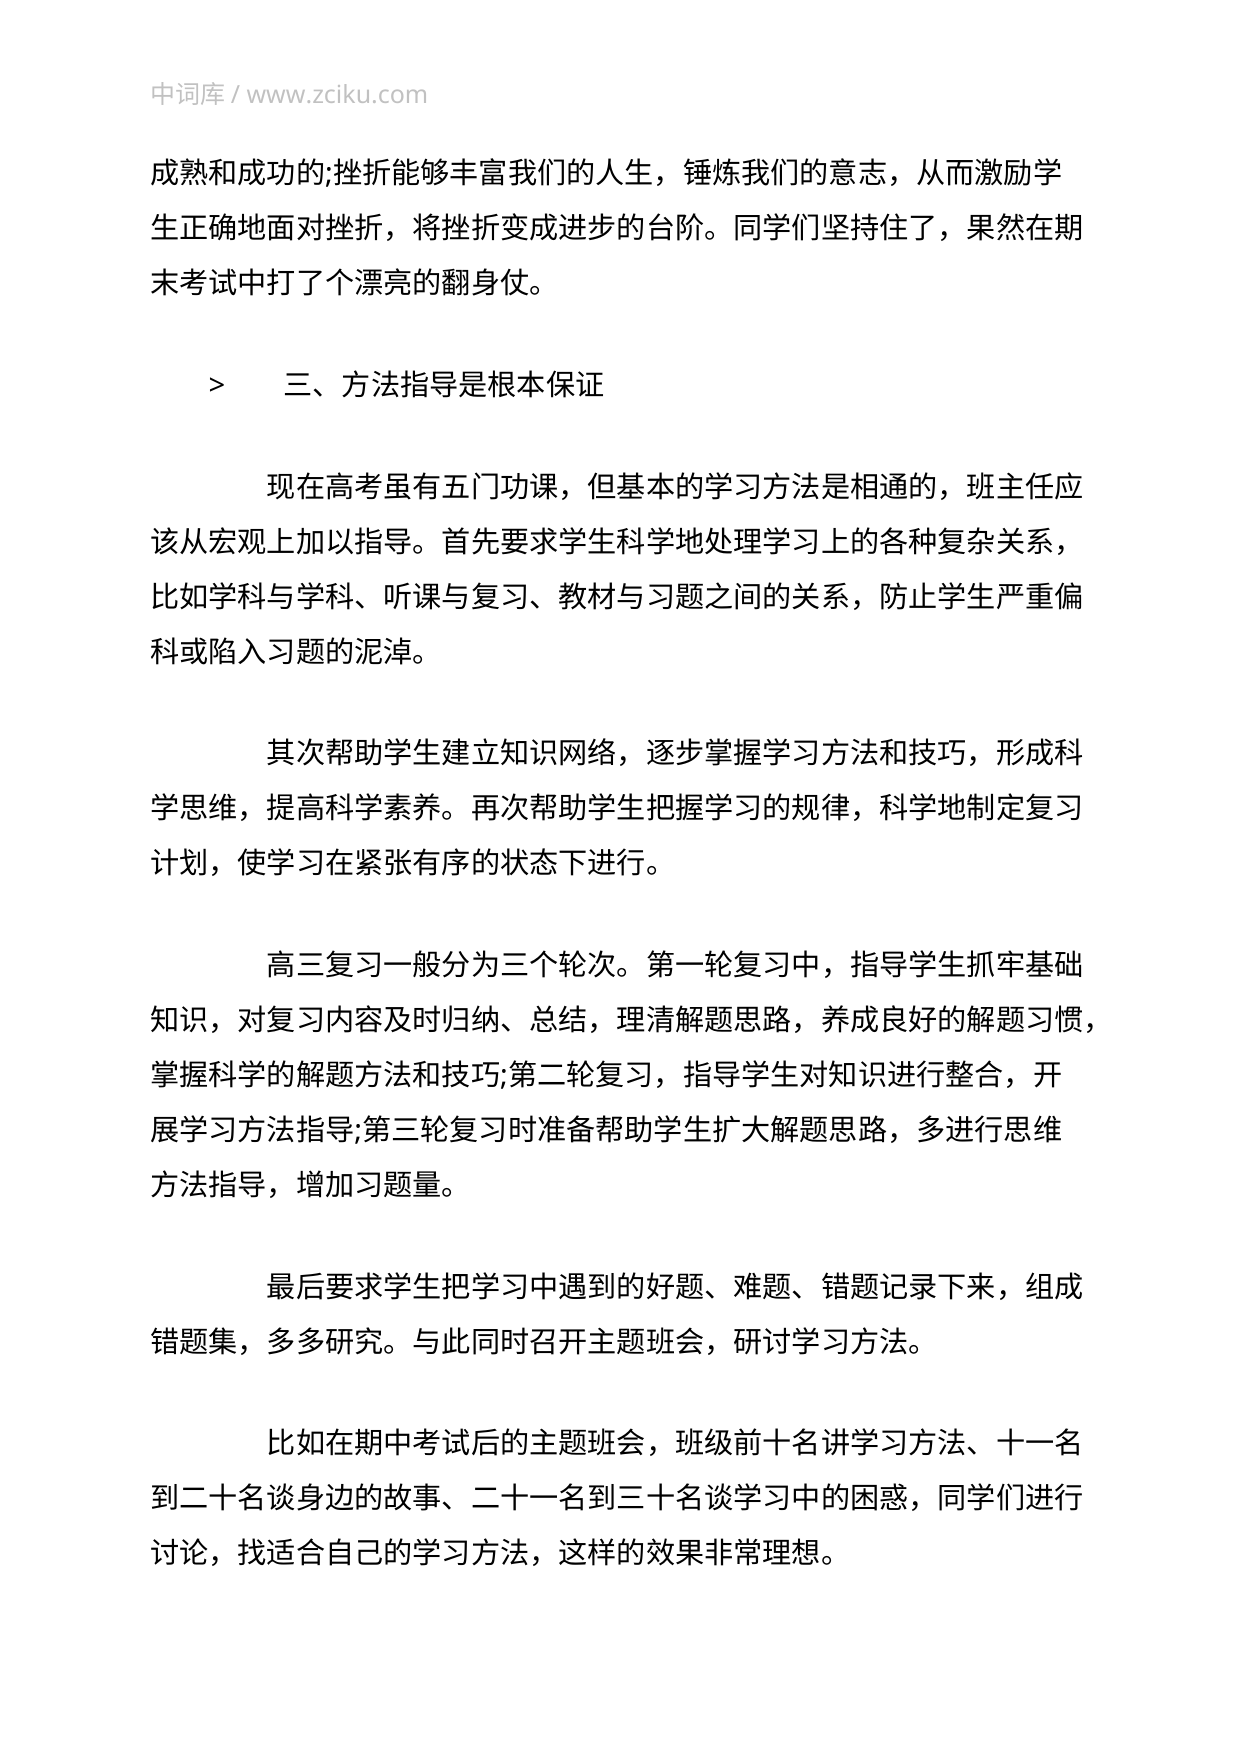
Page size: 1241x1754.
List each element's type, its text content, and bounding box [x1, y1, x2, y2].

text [150, 150, 1090, 302]
text 比如在期中考试后的主题班会，班级前十名讲学习方法、十一名到二十名谈身边的故事、二十一名到三十名谈学习中的困惑，同学们进行讨论，找适合自己的学习方法，这样的效果非常理想。 [150, 1420, 1090, 1572]
text 现在高考虽有五门功课，但基本的学习方法是相通的，班主任应该从宏观上加以指导。首先要求学生科学地处理学习上的各种复杂关系，比如学科与学科、听课与复习、教材与习题之间的关系，防止学生严重偏科或陷入习题的泥淖。 [150, 464, 1090, 671]
text 高三复习一般分为三个轮次。第一轮复习中，指导学生抓牢基础知识，对复习内容及时归纳、总结，理清解题思路，养成良好的解题习惯，掌握科学的解题方法和技巧;第二轮复习，指导学生对知识进行整合，开展学习方法指导;第三轮复习时准备帮助学生扩大解题思路，多进行思维方法指导，增加习题量。 [150, 942, 1090, 1204]
text 其次帮助学生建立知识网络，逐步掌握学习方法和技巧，形成科学思维，提高科学素养。再次帮助学生把握学习的规律，科学地制定复习计划，使学习在紧张有序的状态下进行。 [150, 730, 1090, 882]
text > 三、方法指导是根本保证 [150, 362, 1090, 404]
text 最后要求学生把学习中遇到的好题、难题、错题记录下来，组成错题集，多多研究。与此同时召开主题班会，研讨学习方法。 [150, 1263, 1090, 1360]
